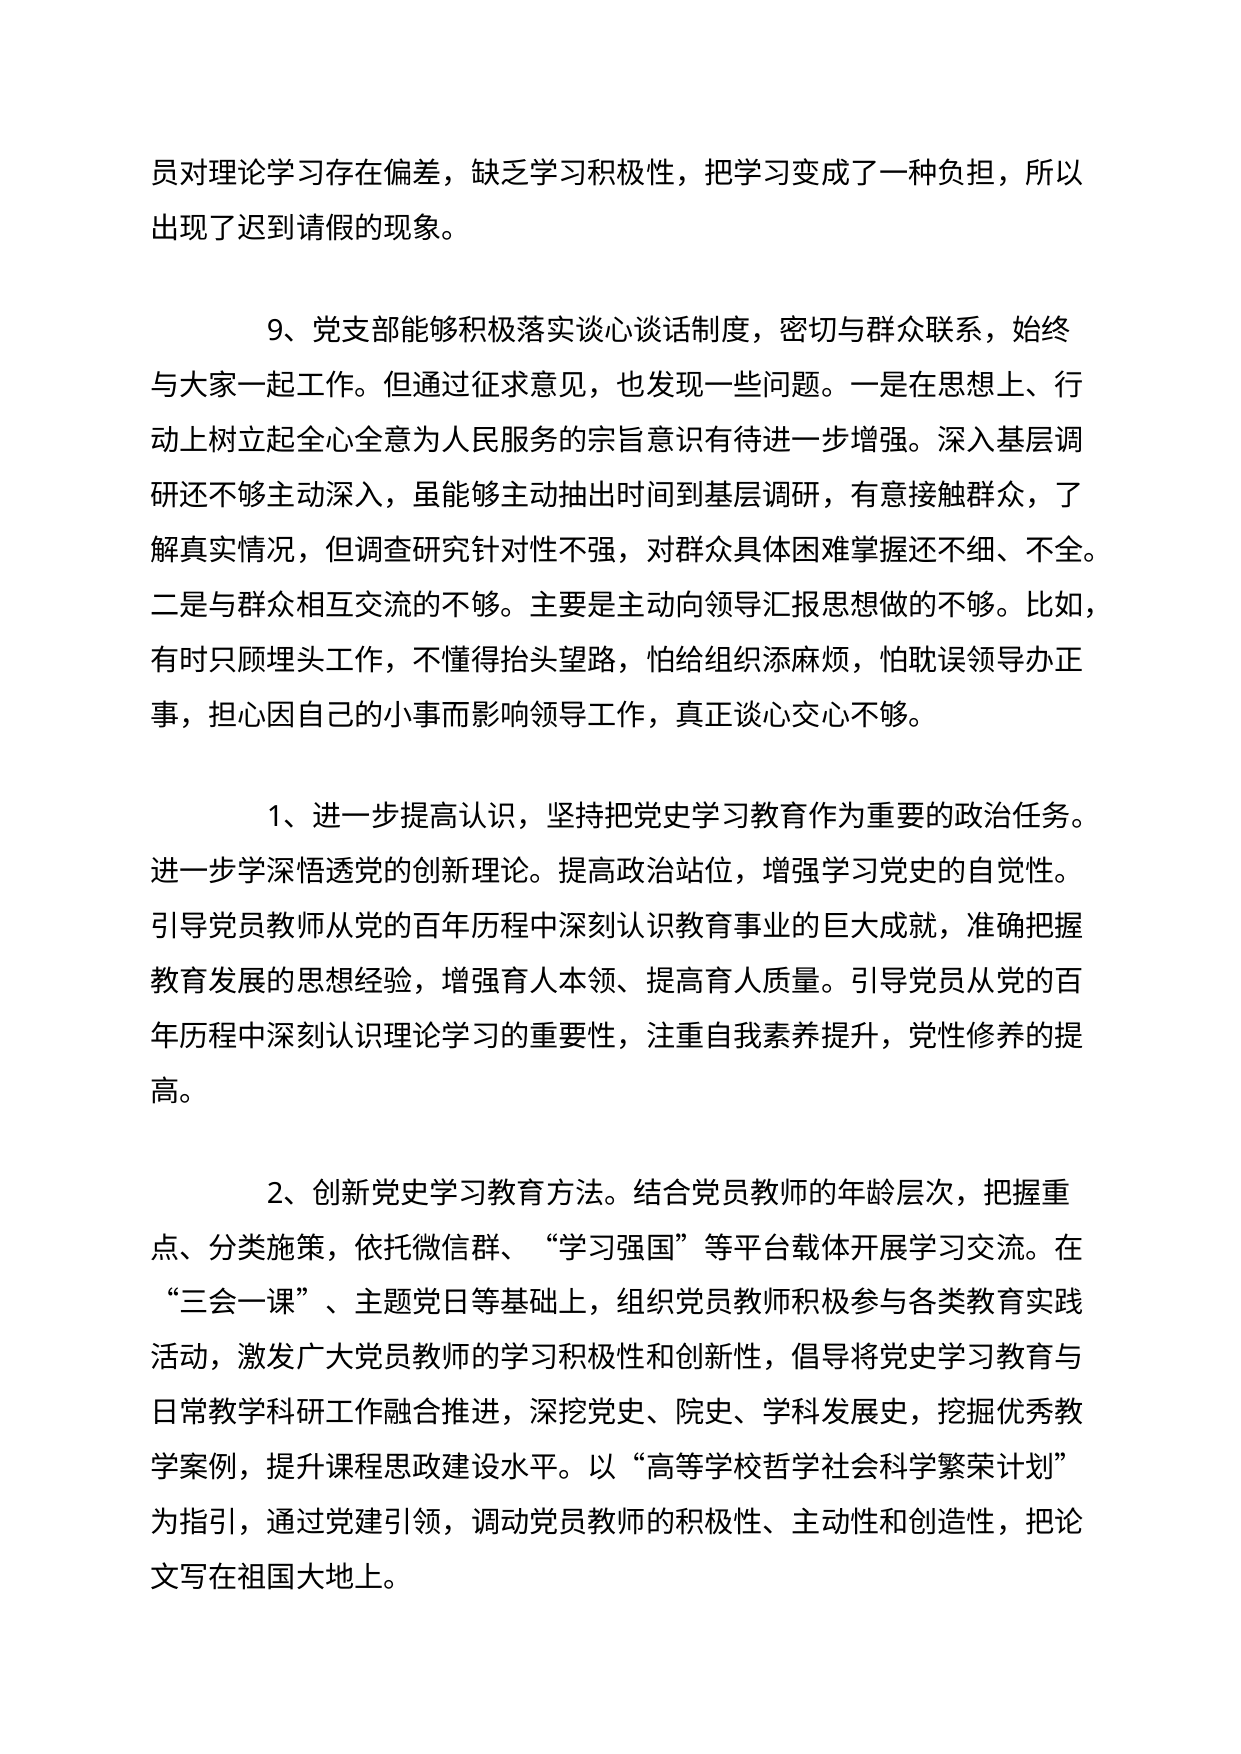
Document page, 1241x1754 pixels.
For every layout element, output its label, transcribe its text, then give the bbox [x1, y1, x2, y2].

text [150, 150, 1090, 247]
text 2、创新党史学习教育方法。结合党员教师的年龄层次，把握重点、分类施策，依托微信群、“学习强国”等平台载体开展学习交流。在“三会一课”、主题党日等基础上，组织党员教师积极参与各类教育实践活动，激发广大党员教师的学习积极性和创新性，倡导将党史学习教育与日常教学科研工作融合推进，深挖党史、院史、学科发展史，挖掘优秀教学案例，提升课程思政建设水平。以“高等学校哲学社会科学繁荣计划”为指引，通过党建引领，调动党员教师的积极性、主动性和创造性，把论文写在祖国大地上。 [150, 1169, 1090, 1596]
text 1、进一步提高认识，坚持把党史学习教育作为重要的政治任务。进一步学深悟透党的创新理论。提高政治站位，增强学习党史的自觉性。引导党员教师从党的百年历程中深刻认识教育事业的巨大成就，准确把握教育发展的思想经验，增强育人本领、提高育人质量。引导党员从党的百年历程中深刻认识理论学习的重要性，注重自我素养提升，党性修养的提高。 [150, 793, 1090, 1110]
text 9、党支部能够积极落实谈心谈话制度，密切与群众联系，始终与大家一起工作。但通过征求意见，也发现一些问题。一是在思想上、行动上树立起全心全意为人民服务的宗旨意识有待进一步增强。深入基层调研还不够主动深入，虽能够主动抽出时间到基层调研，有意接触群众，了解真实情况，但调查研究针对性不强，对群众具体困难掌握还不细、不全。二是与群众相互交流的不够。主要是主动向领导汇报思想做的不够。比如，有时只顾埋头工作，不懂得抬头望路，怕给组织添麻烦，怕耽误领导办正事，担心因自己的小事而影响领导工作，真正谈心交心不够。 [150, 307, 1090, 733]
